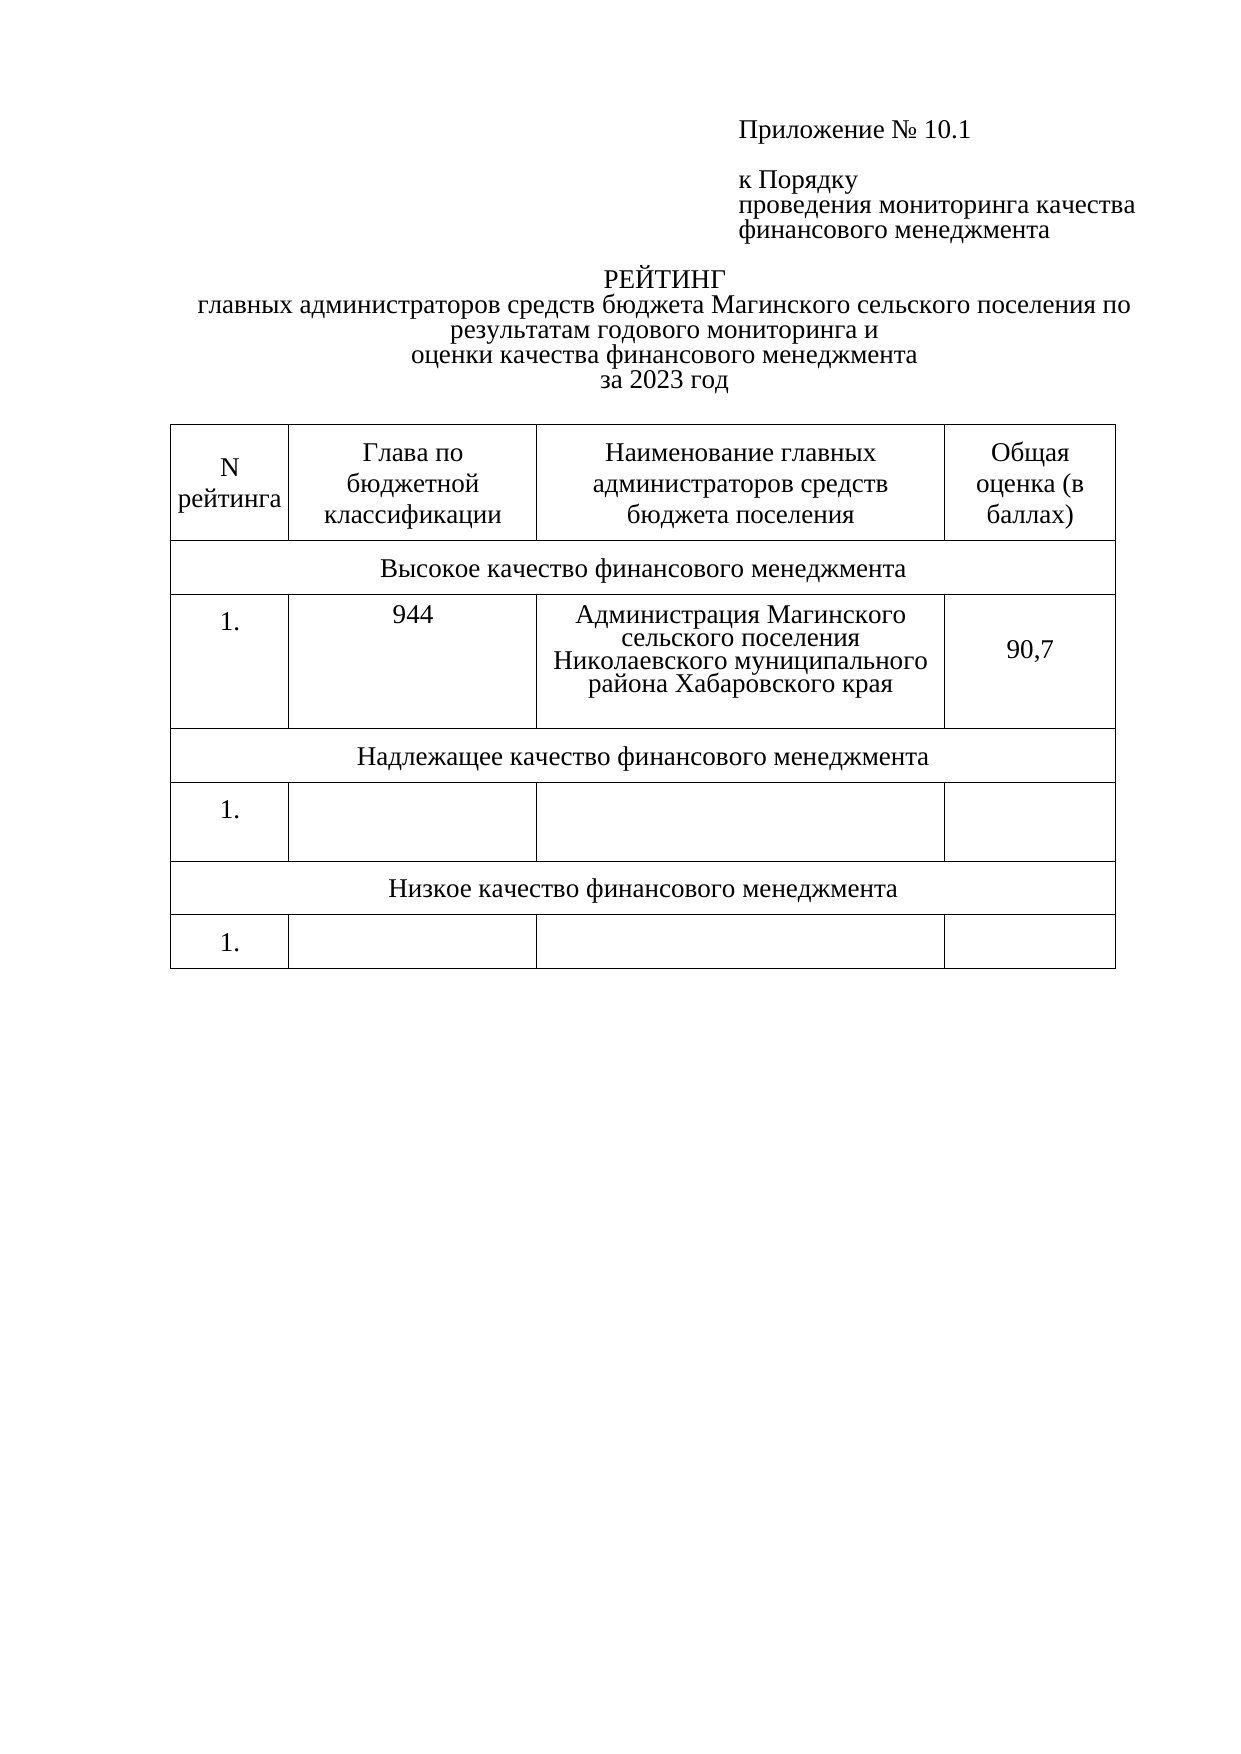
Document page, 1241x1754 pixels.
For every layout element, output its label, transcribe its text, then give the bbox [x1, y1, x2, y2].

table_header Наименование главных администраторов средств бюджета поселения [537, 425, 944, 540]
text оценки качества финансового менеджмента [177, 343, 1152, 368]
table_header N рейтинга [171, 425, 288, 540]
table_cell 944 [289, 595, 536, 728]
table_header Глава по бюджетной классификации [289, 425, 536, 540]
table_cell Высокое качество финансового менеджмента [171, 541, 1115, 593]
table_cell [289, 783, 536, 861]
table_cell [537, 783, 944, 861]
text главных администраторов средств бюджета Магинского сельского поселения по результатам годового мониторинга и [177, 293, 1152, 343]
text РЕЙТИНГ [177, 268, 1152, 293]
table_cell Низкое качество финансового менеджмента [171, 862, 1115, 914]
text за 2023 год [177, 368, 1152, 393]
text к Порядку [738, 168, 1152, 193]
table_cell Надлежащее качество финансового менеджмента [171, 729, 1115, 782]
text проведения мониторинга качества [738, 193, 1152, 218]
table_cell [945, 783, 1115, 861]
table_cell [537, 915, 944, 967]
table_cell 1. [171, 915, 288, 967]
table_cell [945, 915, 1115, 967]
text Приложение № 10.1 [738, 118, 1152, 143]
text финансового менеджмента [738, 218, 1152, 243]
table_cell [289, 915, 536, 967]
table_cell 90,7 [945, 595, 1115, 728]
table_header Общая оценка (в баллах) [945, 425, 1115, 540]
table_cell 1. [171, 783, 288, 861]
table_cell 1. [171, 595, 288, 728]
table_cell Администрация Магинского сельского поселения Николаевского муниципального района Хабаровского края [537, 595, 944, 728]
